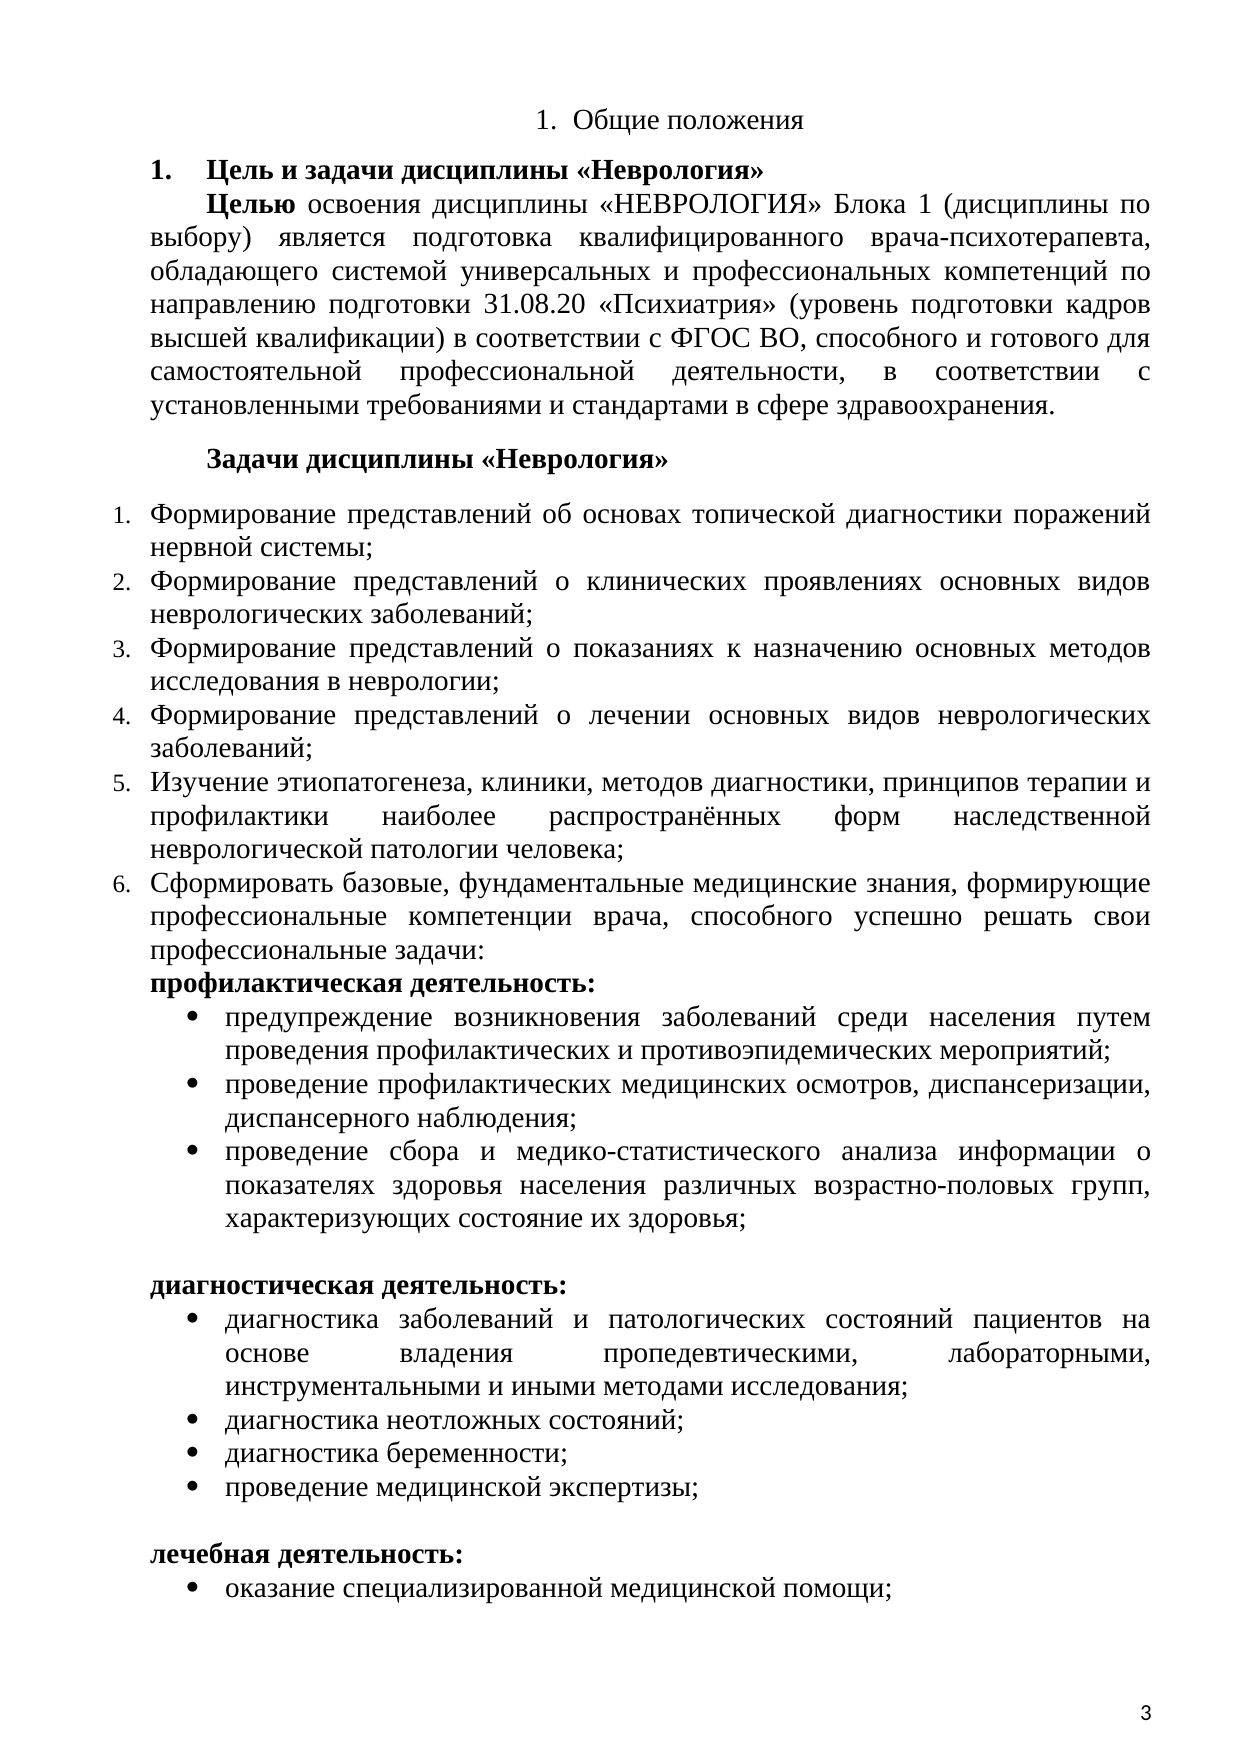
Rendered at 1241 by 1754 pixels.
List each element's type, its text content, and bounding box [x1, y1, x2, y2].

text Задачи дисциплины «Неврология» [150, 441, 1152, 475]
list Формирование представлений о показаниях к назначению основных методов исследования в неврологии; [112, 630, 1152, 697]
list предупреждение возникновения заболеваний среди населения путем проведения профилактических и противоэпидемических мероприятий; [187, 999, 1152, 1066]
list проведение медицинской экспертизы; [187, 1469, 1152, 1503]
list проведение профилактических медицинских осмотров, диспансеризации, диспансерного наблюдения; [187, 1066, 1152, 1133]
list диагностическая деятельность: [150, 1267, 1152, 1301]
list Формирование представлений о клинических проявлениях основных видов неврологических заболеваний; [112, 563, 1152, 630]
list Сформировать базовые, фундаментальные медицинские знания, формирующие профессиональные компетенции врача, способного успешно решать свои профессиональные задачи: [112, 865, 1152, 965]
list лечебная деятельность: [150, 1536, 1152, 1570]
list диагностика беременности; [187, 1435, 1152, 1469]
list Формирование представлений об основах топической диагностики поражений нервной системы; [112, 496, 1152, 563]
list диагностика неотложных состояний; [187, 1402, 1152, 1435]
list Изучение этиопатогенеза, клиники, методов диагностики, принципов терапии и профилактики наиболее распространённых форм наследственной неврологической патологии человека; [112, 764, 1152, 865]
list Цель и задачи дисциплины «Неврология» [150, 152, 1152, 186]
list проведение сбора и медико-статистического анализа информации о показателях здоровья населения различных возрастно-половых групп, характеризующих состояние их здоровья; [187, 1133, 1152, 1234]
list оказание специализированной медицинской помощи; [187, 1570, 1152, 1603]
list Формирование представлений о лечении основных видов неврологических заболеваний; [112, 697, 1152, 764]
list профилактическая деятельность: [150, 965, 1152, 999]
text Целью освоения дисциплины «НЕВРОЛОГИЯ» Блока 1 (дисциплины по выбору) является подготовка квалифицированного врача-психотерапевта, обладающего системой универсальных и профессиональных компетенций по направлению подготовки 31.08.20 «Психиатрия» (уровень подготовки кадров высшей квалификации) в соответствии с ФГОС ВО, способного и готового для самостоятельной профессиональной деятельности, в соответствии с установленными требованиями и стандартами в сфере здравоохранения. [150, 186, 1152, 421]
list диагностика заболеваний и патологических состояний пациентов на основе владения пропедевтическими, лабораторными, инструментальными и иными методами исследования; [187, 1301, 1152, 1402]
list Общие положения [187, 102, 1152, 135]
